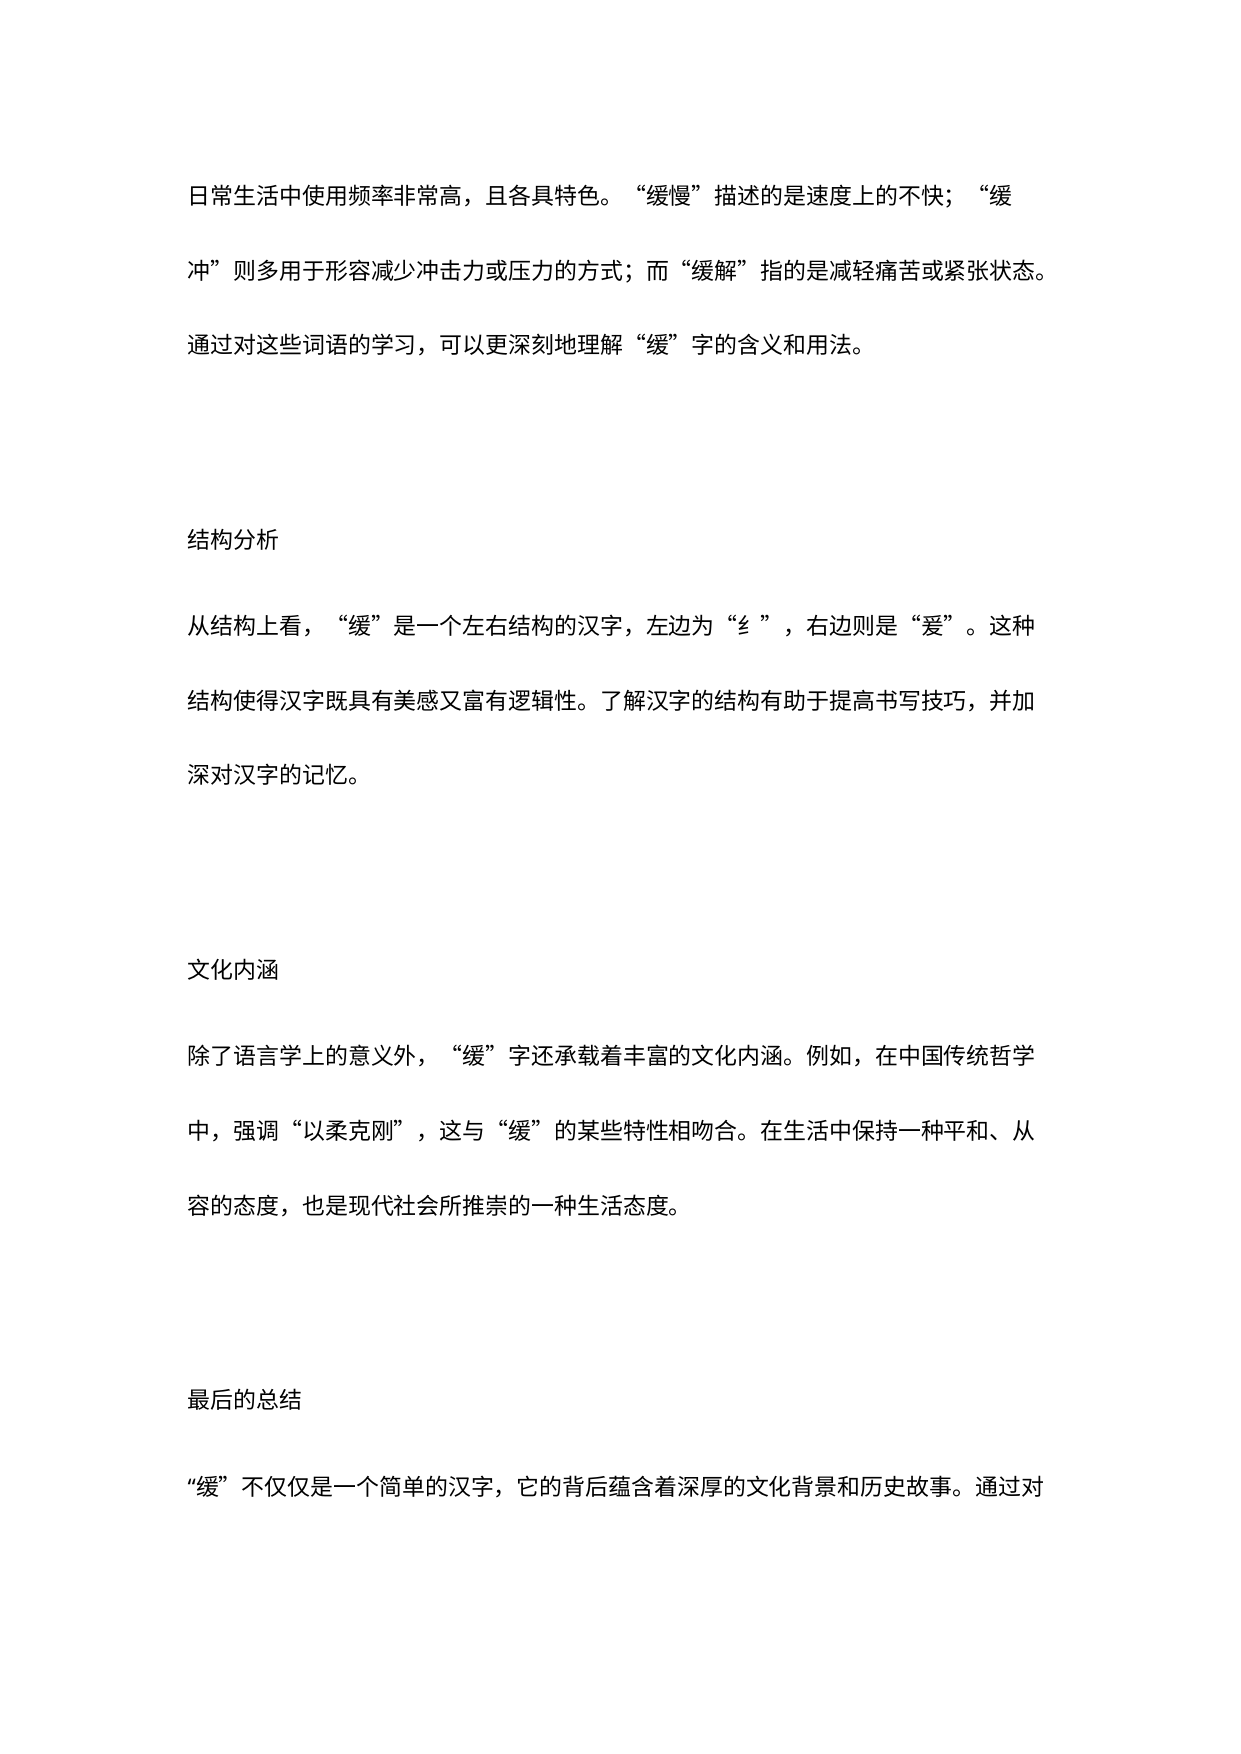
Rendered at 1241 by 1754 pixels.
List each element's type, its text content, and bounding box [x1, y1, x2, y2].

text 结构分析 [187, 506, 1053, 571]
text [187, 1453, 1053, 1518]
text 除了语言学上的意义外，“缓”字还承载着丰富的文化内涵。例如，在中国传统哲学中，强调“以柔克刚”，这与“缓”的某些特性相吻合。在生活中保持一种平和、从容的态度，也是现代社会所推崇的一种生活态度。 [187, 1022, 1053, 1237]
text 最后的总结 [187, 1366, 1053, 1431]
text 从结构上看，“缓”是一个左右结构的汉字，左边为“纟”，右边则是“爰”。这种结构使得汉字既具有美感又富有逻辑性。了解汉字的结构有助于提高书写技巧，并加深对汉字的记忆。 [187, 592, 1053, 807]
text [187, 162, 1053, 376]
text 文化内涵 [187, 936, 1053, 1001]
